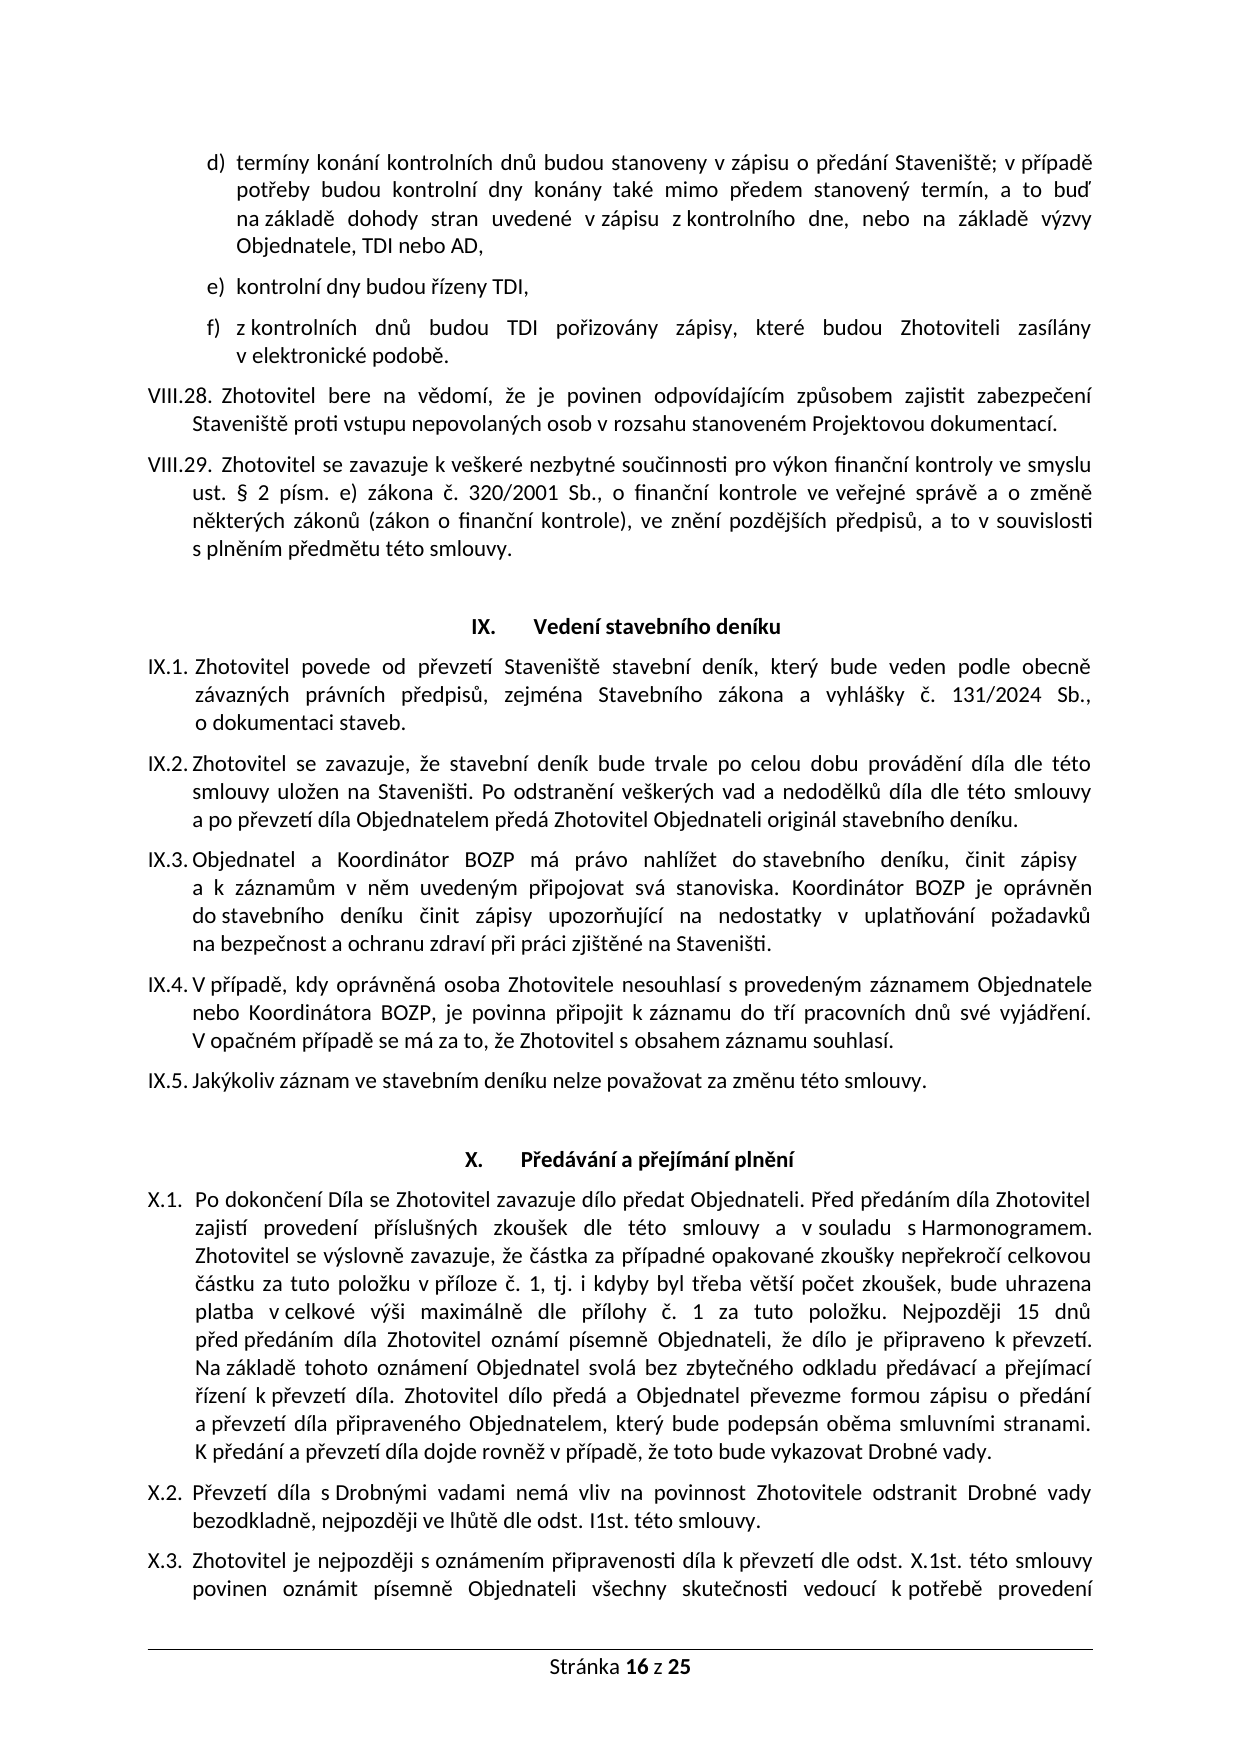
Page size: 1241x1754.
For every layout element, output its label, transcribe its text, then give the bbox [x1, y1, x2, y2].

subtitle Předávání a přejímání plnění [185, 1145, 1093, 1173]
list Zhotovitel se zavazuje k veškeré nezbytné součinnosti pro výkon finanční kontroly ve smyslu ust. § 2 písm. e) zákona č. 320/2001 Sb., o finanční kontrole ve veřejné správě a o změně některých zákonů (zákon o finanční kontrole), ve znění pozdějších předpisů, a to v souvislosti s plněním předmětu této smlouvy. [148, 450, 1093, 562]
list z kontrolních dnů budou TDI pořizovány zápisy, které budou Zhotoviteli zasílány v elektronické podobě. [207, 313, 1093, 369]
list Převzetí díla s Drobnými vadami nemá vliv na povinnost Zhotovitele odstranit Drobné vady bezodkladně, nejpozději ve lhůtě dle odst. III.1. této smlouvy. [148, 1478, 1093, 1534]
list termíny konání kontrolních dnů budou stanoveny v zápisu o předání Staveniště; v případě potřeby budou kontrolní dny konány také mimo předem stanovený termín, a to buď na základě dohody stran uvedené v zápisu z kontrolního dne, nebo na základě výzvy Objednatele, TDI nebo AD, [207, 148, 1093, 260]
list Po dokončení Díla se Zhotovitel zavazuje dílo předat Objednateli. Před předáním díla Zhotovitel zajistí provedení příslušných zkoušek dle této smlouvy a v souladu s Harmonogramem. Zhotovitel se výslovně zavazuje, že částka za případné opakované zkoušky nepřekročí celkovou částku za tuto položku v příloze č. 1, tj. i kdyby byl třeba větší počet zkoušek, bude uhrazena platba v celkové výši maximálně dle přílohy č. 1 za tuto položku. Nejpozději 15 dnů před předáním díla Zhotovitel oznámí písemně Objednateli, že dílo je připraveno k převzetí. Na základě tohoto oznámení Objednatel svolá bez zbytečného odkladu předávací a přejímací řízení k převzetí díla. Zhotovitel dílo předá a Objednatel převezme formou zápisu o předání a převzetí díla připraveného Objednatelem, který bude podepsán oběma smluvními stranami. K předání a převzetí díla dojde rovněž v případě, že toto bude vykazovat Drobné vady. [148, 1185, 1093, 1465]
list Zhotovitel povede od převzetí Staveniště stavební deník, který bude veden podle obecně závazných právních předpisů, zejména Stavebního zákona a vyhlášky č. 131/2024 Sb., o dokumentaci staveb. [148, 652, 1093, 736]
list Zhotovitel se zavazuje, že stavební deník bude trvale po celou dobu provádění díla dle této smlouvy uložen na Staveništi. Po odstranění veškerých vad a nedodělků díla dle této smlouvy a po převzetí díla Objednatelem předá Zhotovitel Objednateli originál stavebního deníku. [148, 749, 1093, 833]
list V případě, kdy oprávněná osoba Zhotovitele nesouhlasí s provedeným záznamem Objednatele nebo Koordinátora BOZP, je povinna připojit k záznamu do tří pracovních dnů své vyjádření. V opačném případě se má za to, že Zhotovitel s obsahem záznamu souhlasí. [148, 970, 1093, 1054]
list Objednatel a Koordinátor BOZP má právo nahlížet do stavebního deníku, činit zápisy a k záznamům v něm uvedeným připojovat svá stanoviska. Koordinátor BOZP je oprávněn do stavebního deníku činit zápisy upozorňující na nedostatky v uplatňování požadavků na bezpečnost a ochranu zdraví při práci zjištěné na Staveništi. [148, 846, 1093, 958]
subtitle Vedení stavebního deníku [185, 612, 1093, 640]
list Jakýkoliv záznam ve stavebním deníku nelze považovat za změnu této smlouvy. [148, 1067, 1093, 1095]
list kontrolní dny budou řízeny TDI, [207, 272, 1093, 300]
list Zhotovitel bere na vědomí, že je povinen odpovídajícím způsobem zajistit zabezpečení Staveniště proti vstupu nepovolaných osob v rozsahu stanoveném Projektovou dokumentací. [148, 381, 1093, 437]
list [148, 1546, 1093, 1602]
